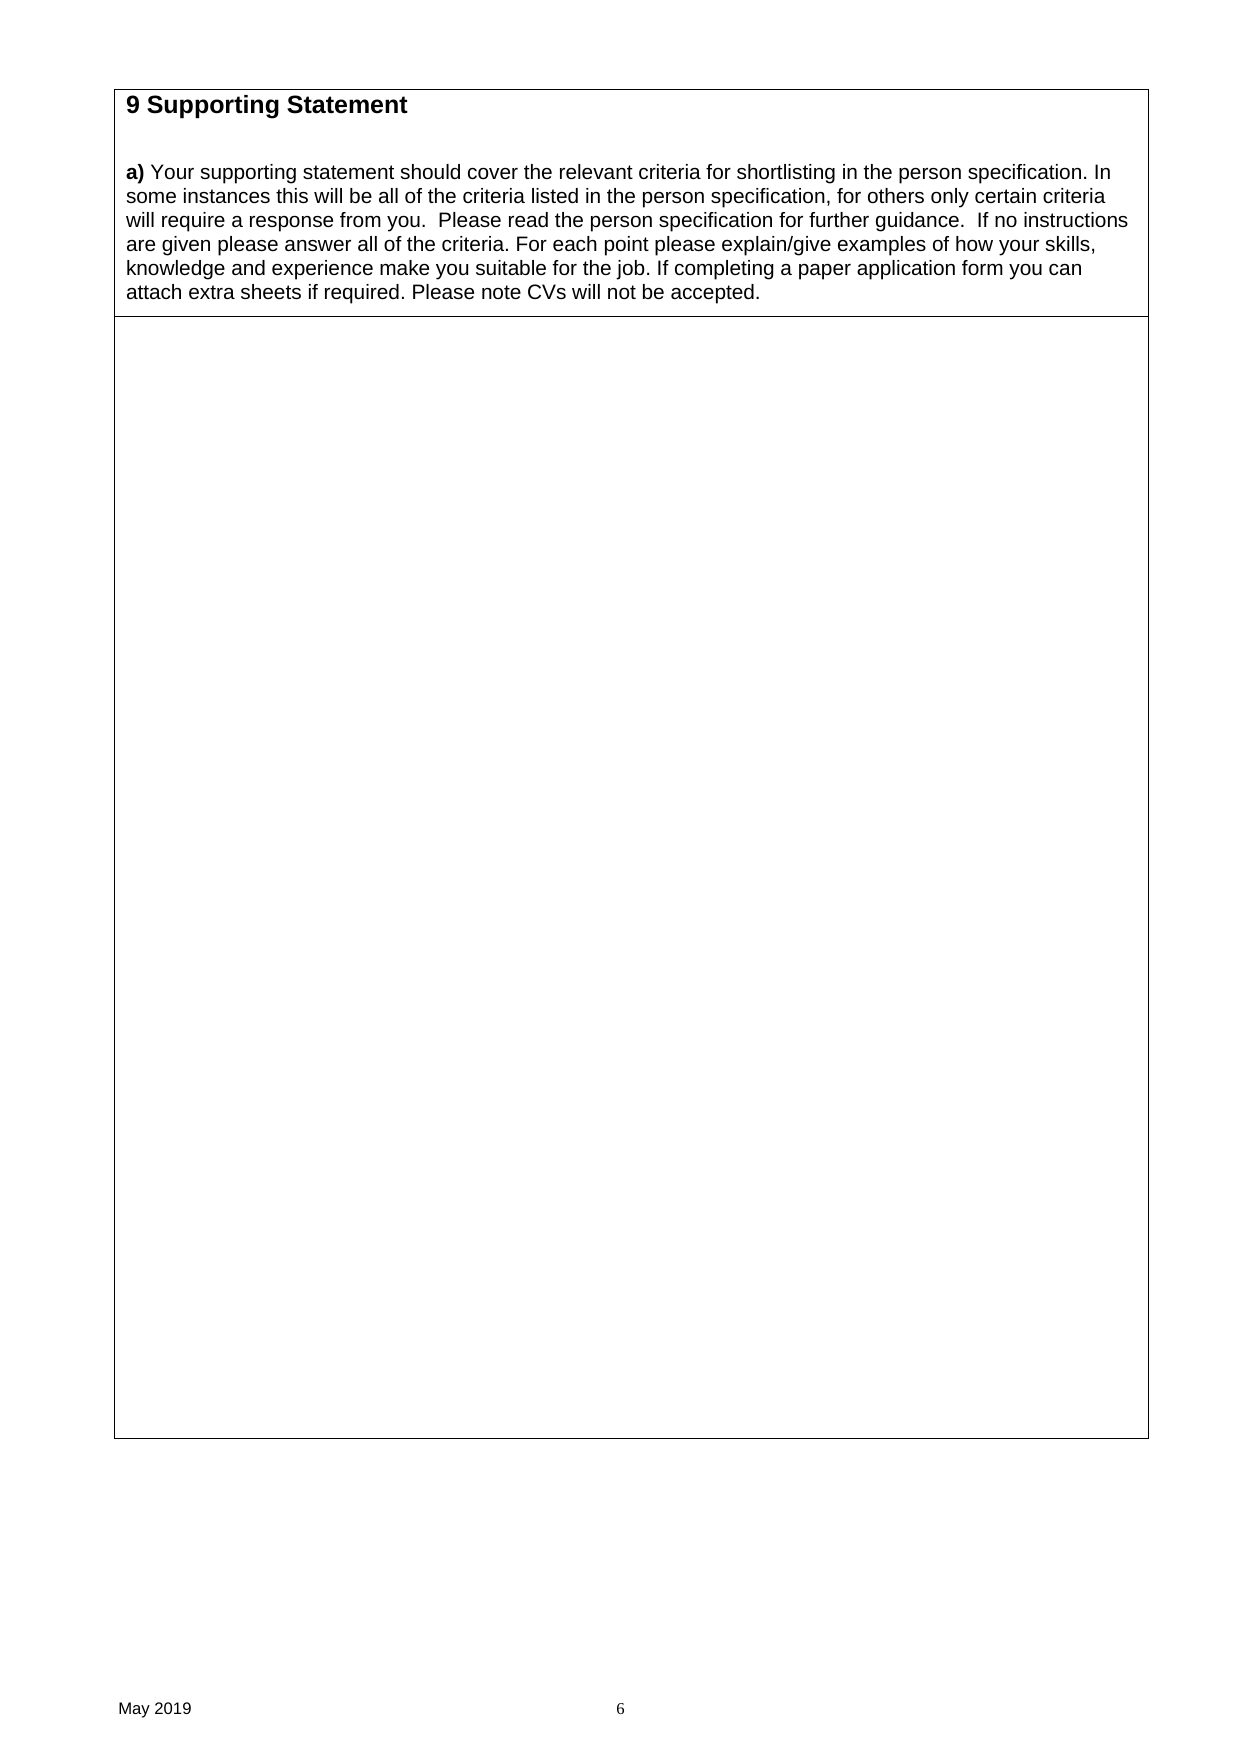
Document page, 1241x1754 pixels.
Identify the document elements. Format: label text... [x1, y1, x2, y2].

table_cell 9 Supporting Statement a) Your supporting statement should cover the relevant criteria for shortlisting in the person specification. In some instances this will be all of the criteria listed in the person specification, for others only certain criteria will require a response from you. Please read the person specification for further guidance. If no instructions are given please answer all of the criteria. For each point please explain/give examples of how your skills, knowledge and experience make you suitable for the job. If completing a paper application form you can attach extra sheets if required. Please note CVs will not be accepted. [115, 90, 1148, 316]
table_cell [115, 317, 1148, 1438]
